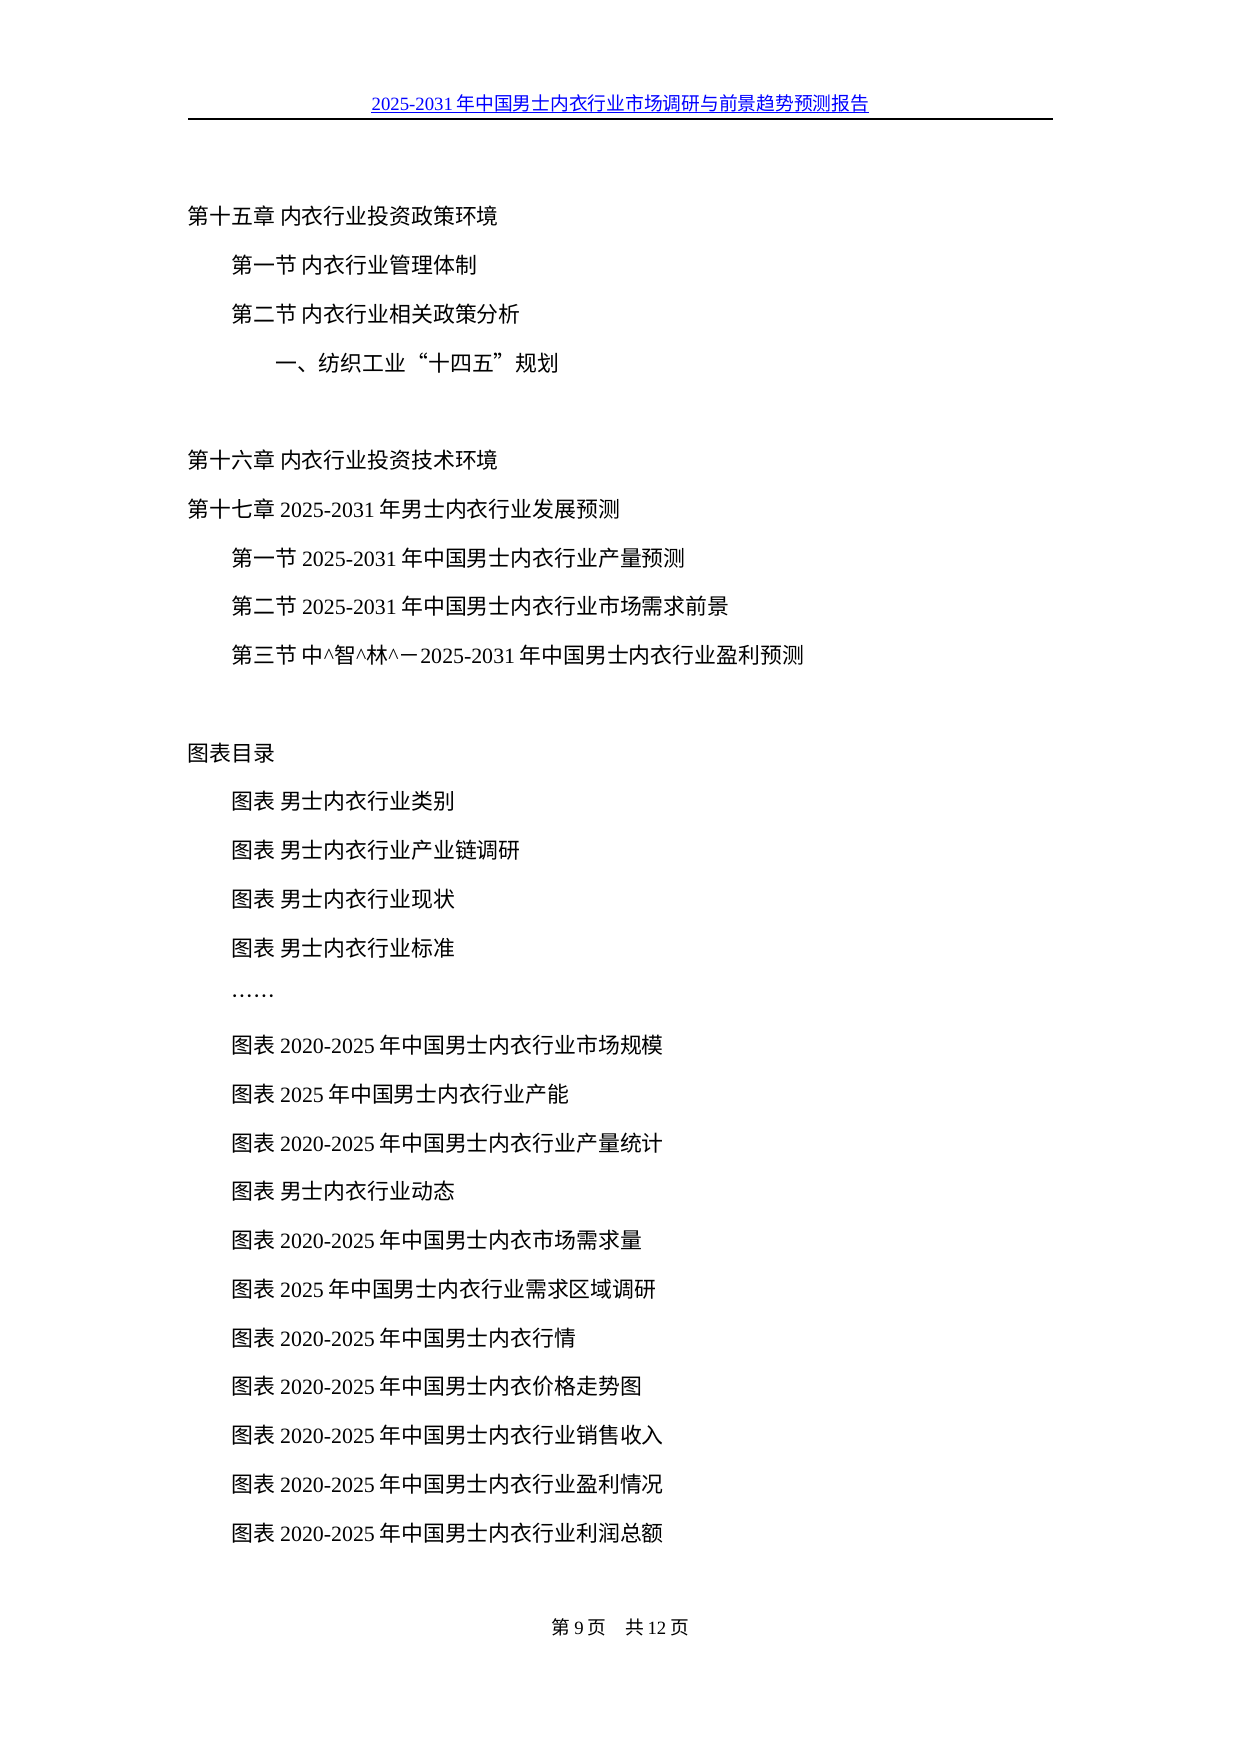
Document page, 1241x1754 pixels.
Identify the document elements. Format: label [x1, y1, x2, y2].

text [187, 150, 1053, 1548]
